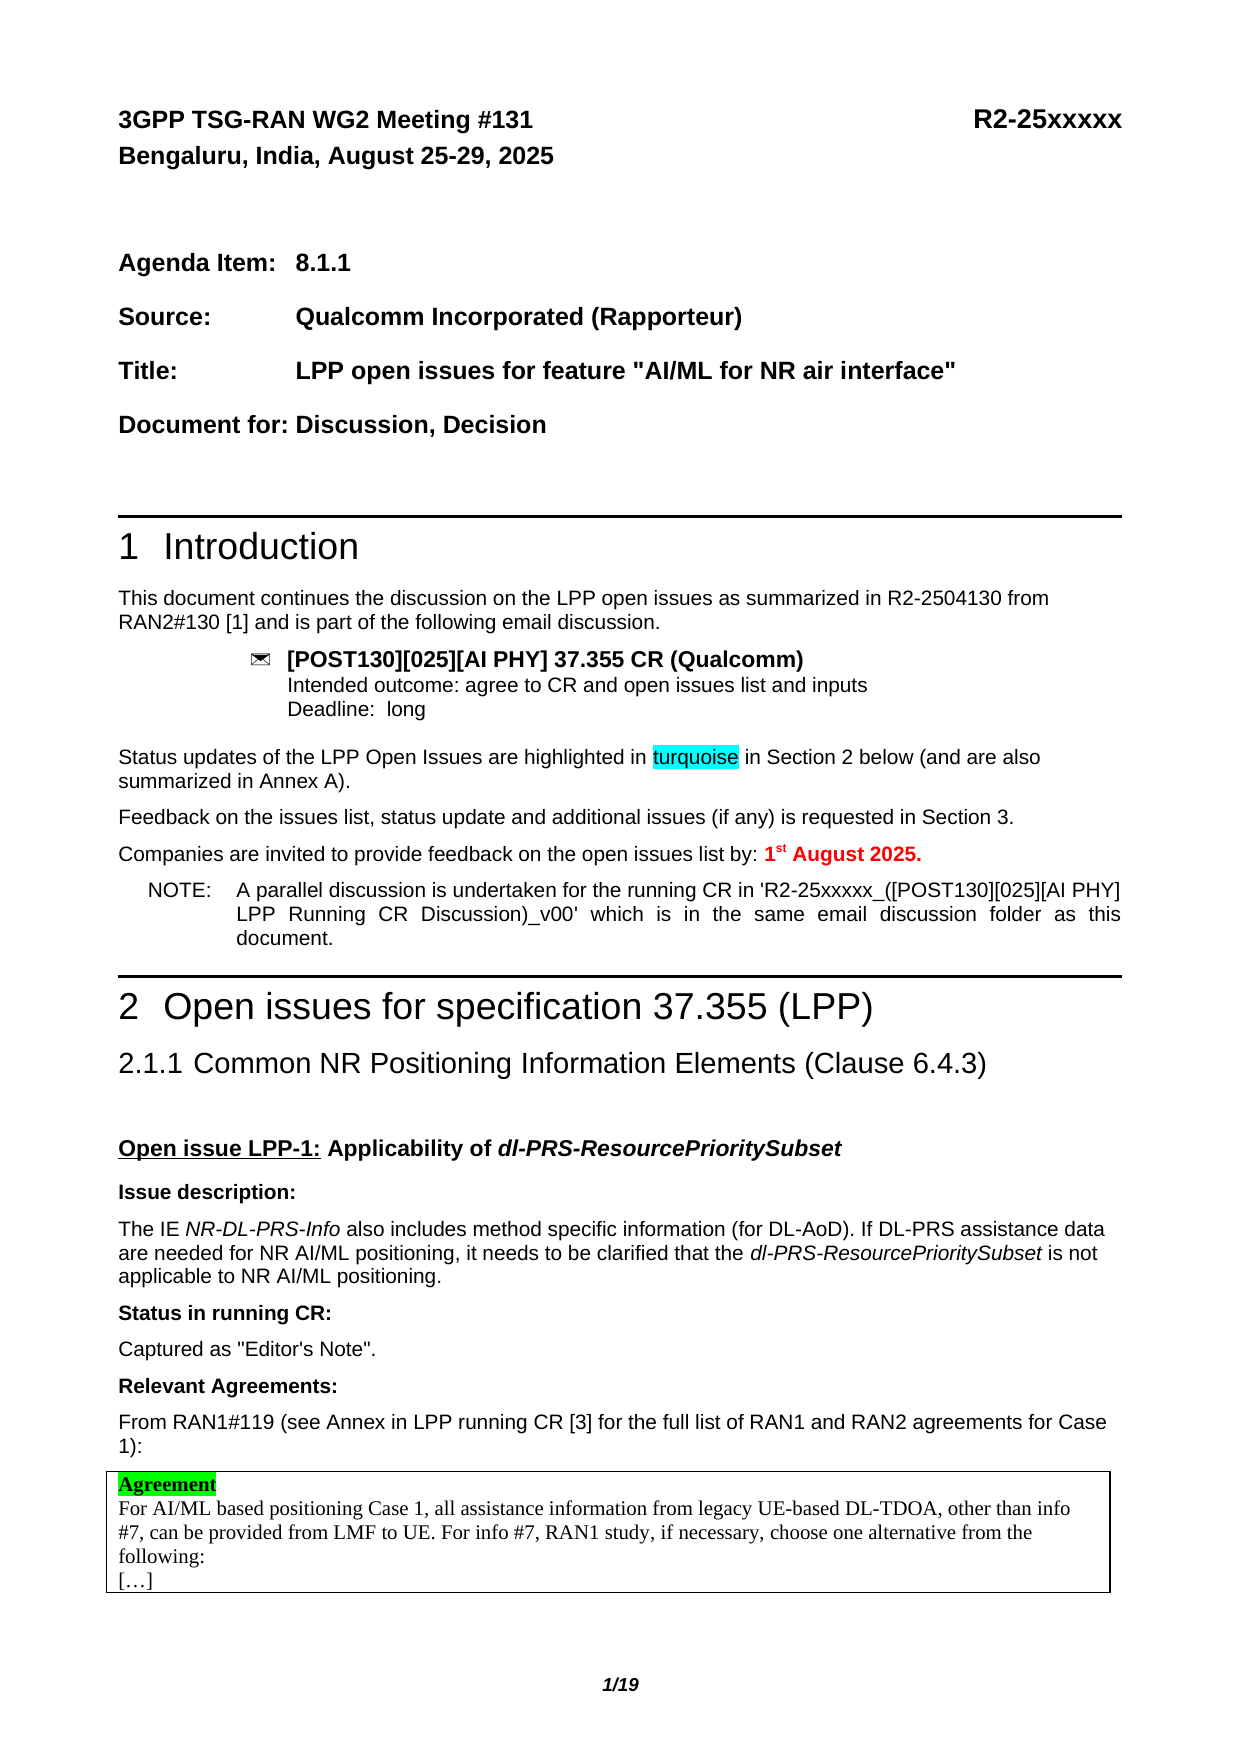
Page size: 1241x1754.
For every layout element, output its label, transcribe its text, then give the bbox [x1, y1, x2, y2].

text Title: LPP open issues for feature "AI/ML for NR air interface" [118, 356, 1122, 385]
subtitle Open issue LPP-1: Applicability of dl-PRS-ResourcePrioritySubset [118, 1135, 1122, 1161]
text Companies are invited to provide feedback on the open issues list by: 1st August 2025. [118, 842, 1122, 866]
text Intended outcome: agree to CR and open issues list and inputs [249, 673, 1122, 697]
text Deadline: long [249, 697, 1122, 721]
text Feedback on the issues list, status update and additional issues (if any) is requested in Section 3. [118, 805, 1122, 829]
subtitle Common NR Positioning Information Elements (Clause 6.4.3) [118, 1046, 1122, 1080]
text 3GPP TSG-RAN WG2 Meeting #131 R2-25xxxxx [118, 103, 1122, 135]
text Relevant Agreements: [118, 1374, 1122, 1398]
text The IE NR-DL-PRS-Info also includes method specific information (for DL-AoD). If DL-PRS assistance data are needed for NR AI/ML positioning, it needs to be clarified that the dl-PRS-ResourcePrioritySubset is not applicable to NR AI/ML positioning. [118, 1216, 1122, 1288]
text Issue description: [118, 1180, 1122, 1204]
text [POST130][025][AI PHY] 37.355 CR (Qualcomm) [249, 646, 1122, 673]
text Status updates of the LPP Open Issues are highlighted in turquoise in Section 2 below (and are also summarized in Annex A). [118, 745, 1122, 793]
table_header Agreement For AI/ML based positioning Case 1, all assistance information from legacy UE-based DL-TDOA, other than info #7, can be provided from LMF to UE. For info #7, RAN1 study, if necessary, choose one alternative from the following: […] [107, 1472, 1109, 1592]
text Document for: Discussion, Decision [118, 410, 1122, 438]
text Source: Qualcomm Incorporated (Rapporteur) [118, 302, 1122, 331]
subtitle Introduction [118, 518, 1122, 567]
text NOTE: A parallel discussion is undertaken for the running CR in 'R2-25xxxxx_([POST130][025][AI PHY] LPP Running CR Discussion)_v00' which is in the same email discussion folder as this document. [148, 878, 1122, 950]
text From RAN1#119 (see Annex in LPP running CR [3] for the full list of RAN1 and RAN2 agreements for Case 1): [118, 1410, 1122, 1458]
text Agenda Item: 8.1.1 [118, 248, 1122, 277]
text This document continues the discussion on the LPP open issues as summarized in R2-2504130 from RAN2#130 [1] and is part of the following email discussion. [118, 586, 1122, 634]
text Status in running CR: [118, 1301, 1122, 1325]
text Captured as "Editor's Note". [118, 1337, 1122, 1361]
text Bengaluru, India, August 25-29, 2025 [118, 141, 1122, 170]
subtitle Open issues for specification 37.355 (LPP) [118, 978, 1122, 1027]
